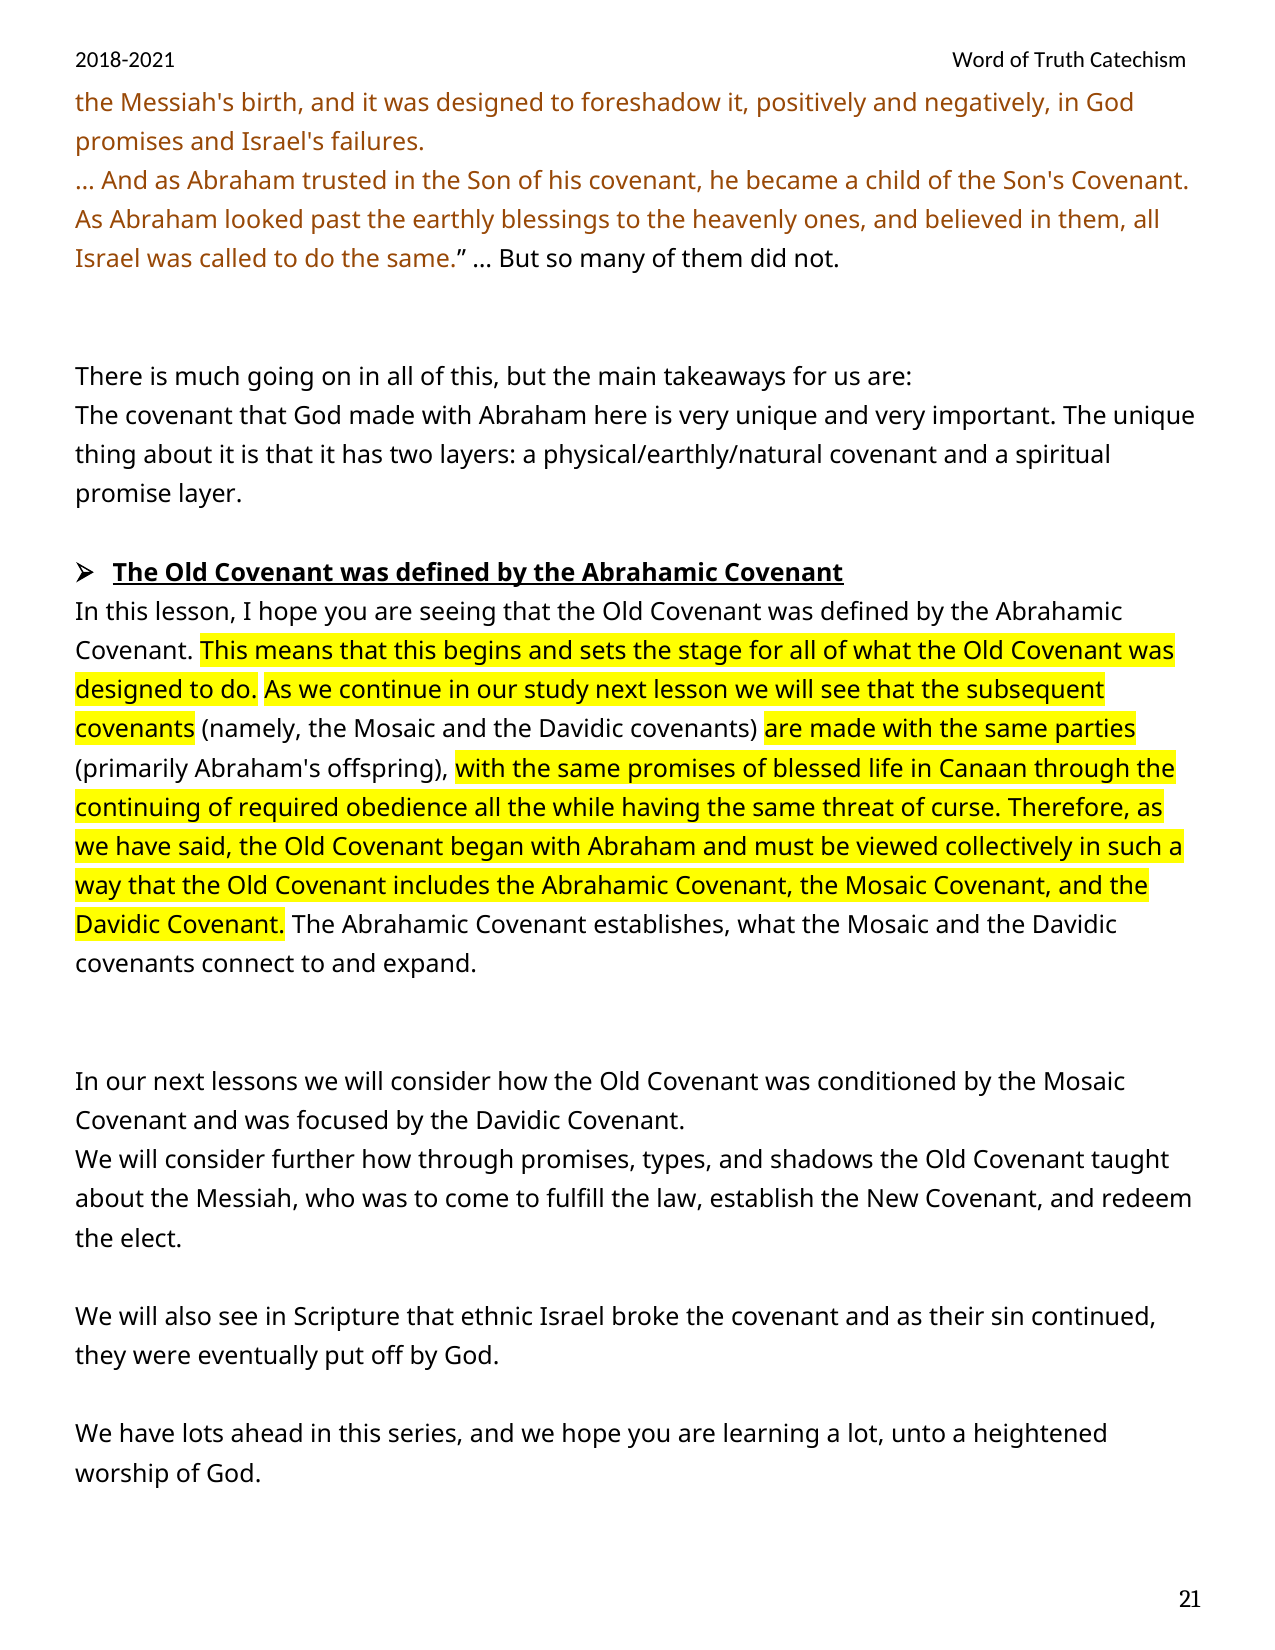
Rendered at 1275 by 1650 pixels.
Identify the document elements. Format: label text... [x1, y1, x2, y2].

text There is much going on in all of this, but the main takeaways for us are: [75, 358, 1200, 393]
list The Old Covenant was defined by the Abrahamic Covenant [75, 554, 1200, 588]
text We have lots ahead in this series, and we hope you are learning a lot, unto a heightened worship of God. [75, 1416, 1200, 1489]
text In our next lessons we will consider how the Old Covenant was conditioned by the Mosaic Covenant and was focused by the Davidic Covenant. [75, 1063, 1200, 1137]
text We will also see in Scripture that ethnic Israel broke the covenant and as their sin continued, they were eventually put off by God. [75, 1298, 1200, 1372]
text The covenant that God made with Abraham here is very unique and very important. The unique thing about it is that it has two layers: a physical/earthly/natural covenant and a spiritual promise layer. [75, 398, 1200, 510]
text We will consider further how through promises, types, and shadows the Old Covenant taught about the Messiah, who was to come to fulfill the law, establish the New Covenant, and redeem the elect. [75, 1142, 1200, 1254]
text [75, 84, 1200, 158]
text … And as Abraham trusted in the Son of his covenant, he became a child of the Son's Covenant. As Abraham looked past the earthly blessings to the heavenly ones, and believed in them, all Israel was called to do the same.” … But so many of them did not. [75, 163, 1200, 275]
text In this lesson, I hope you are seeing that the Old Covenant was defined by the Abrahamic Covenant. This means that this begins and sets the stage for all of what the Old Covenant was designed to do. As we continue in our study next lesson we will see that the subsequent covenants (namely, the Mosaic and the Davidic covenants) are made with the same parties (primarily Abraham's offspring), with the same promises of blessed life in Canaan through the continuing of required obedience all the while having the same threat of curse. Therefore, as we have said, the Old Covenant began with Abraham and must be viewed collectively in such a way that the Old Covenant includes the Abrahamic Covenant, the Mosaic Covenant, and the Davidic Covenant. The Abrahamic Covenant establishes, what the Mosaic and the Davidic covenants connect to and expand. [75, 593, 1200, 980]
